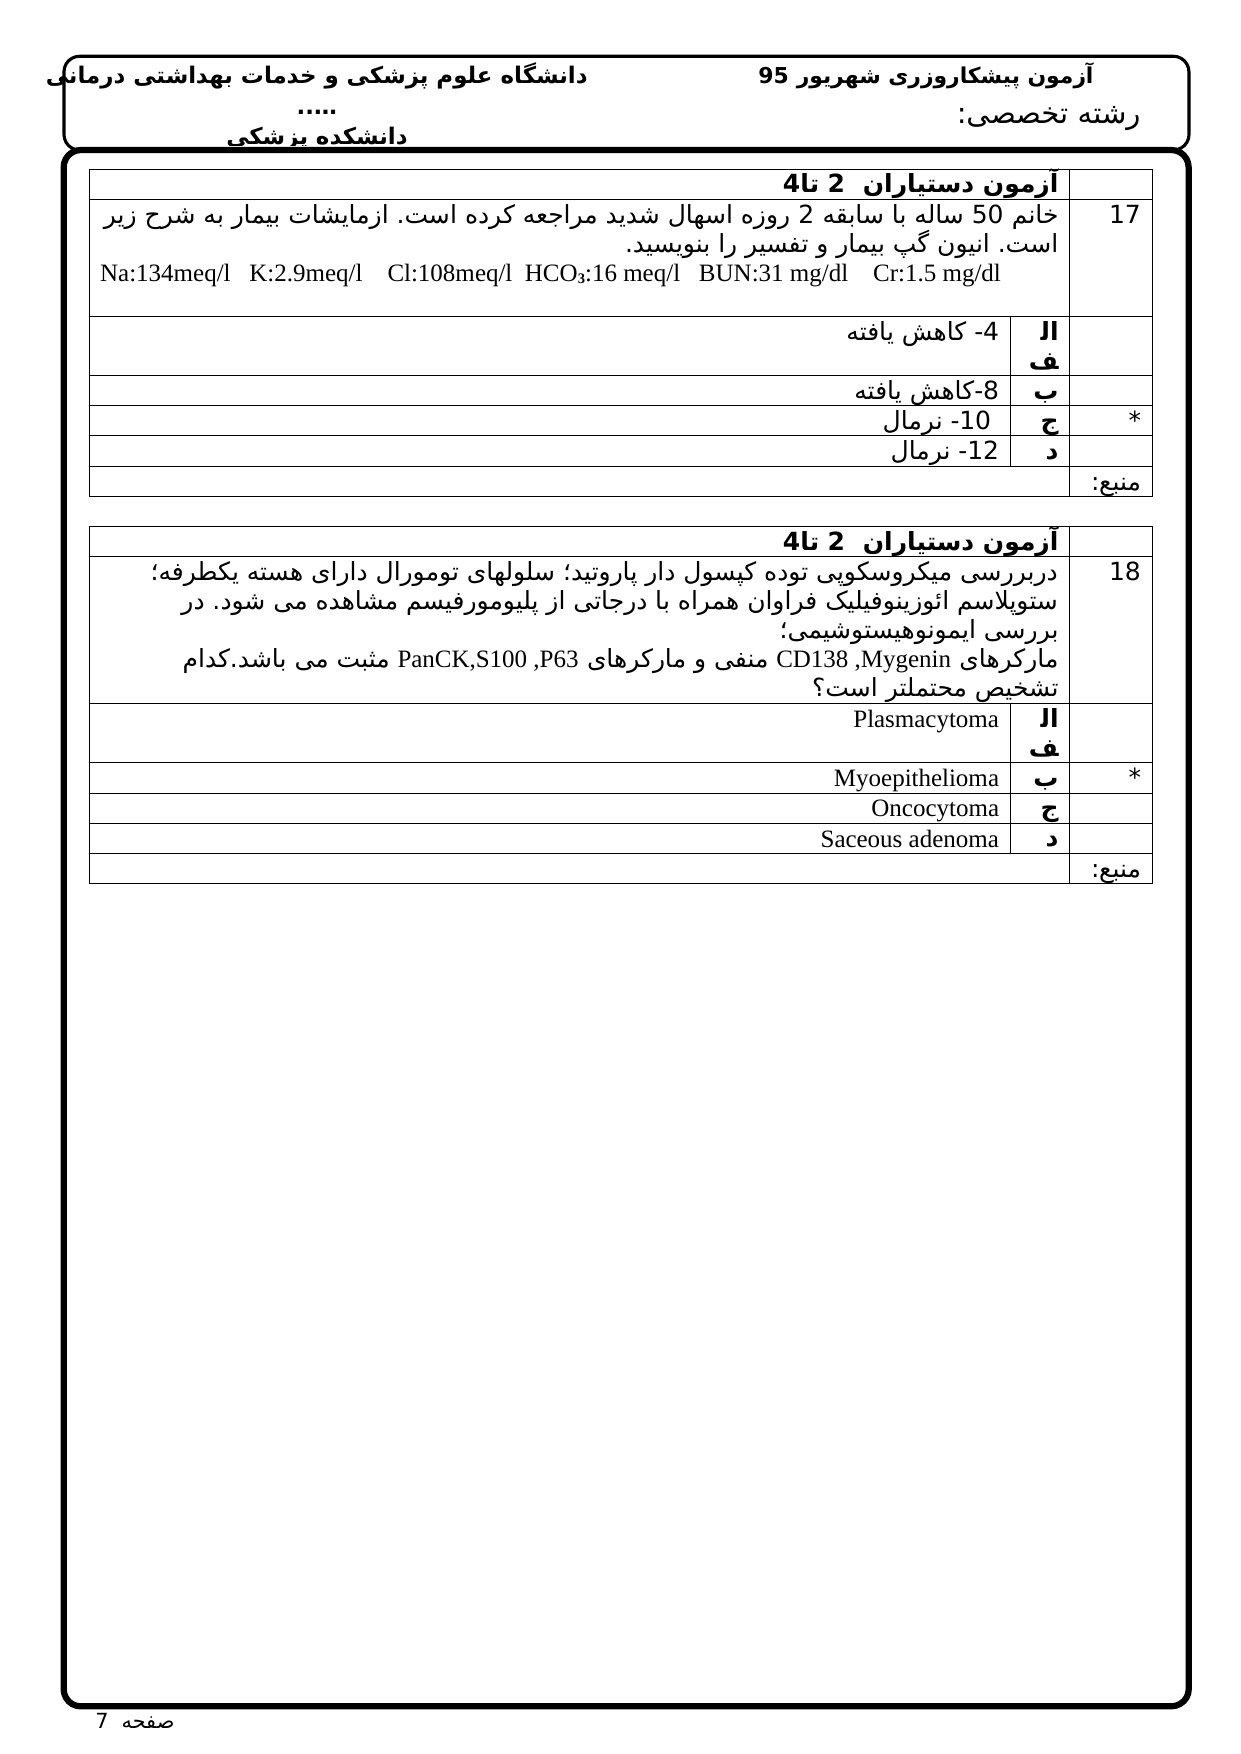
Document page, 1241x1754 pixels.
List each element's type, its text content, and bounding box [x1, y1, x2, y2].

table_cell [1070, 317, 1152, 375]
table_cell [1070, 704, 1152, 762]
table_cell Saceous adenoma [90, 824, 1010, 853]
table_header [1070, 170, 1152, 199]
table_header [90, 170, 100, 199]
table_cell 18 [1070, 557, 1152, 703]
table_cell [1070, 794, 1152, 823]
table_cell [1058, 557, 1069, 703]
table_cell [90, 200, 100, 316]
table_cell 17 [1070, 200, 1152, 316]
table_cell [1058, 854, 1069, 883]
table_cell [1070, 376, 1081, 405]
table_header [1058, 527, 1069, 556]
table_cell Oncocytoma [90, 794, 1010, 823]
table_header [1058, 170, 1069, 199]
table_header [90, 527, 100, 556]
table_cell [1070, 824, 1152, 853]
table_cell 4- کاهش یافته [90, 317, 1010, 375]
table_cell [1070, 436, 1152, 466]
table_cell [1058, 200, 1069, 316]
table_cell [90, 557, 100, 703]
table_cell [90, 467, 1069, 496]
table_cell [1141, 376, 1152, 405]
table_header [1070, 527, 1152, 556]
table_cell [90, 854, 100, 883]
table_cell Plasmacytoma [90, 704, 1010, 762]
